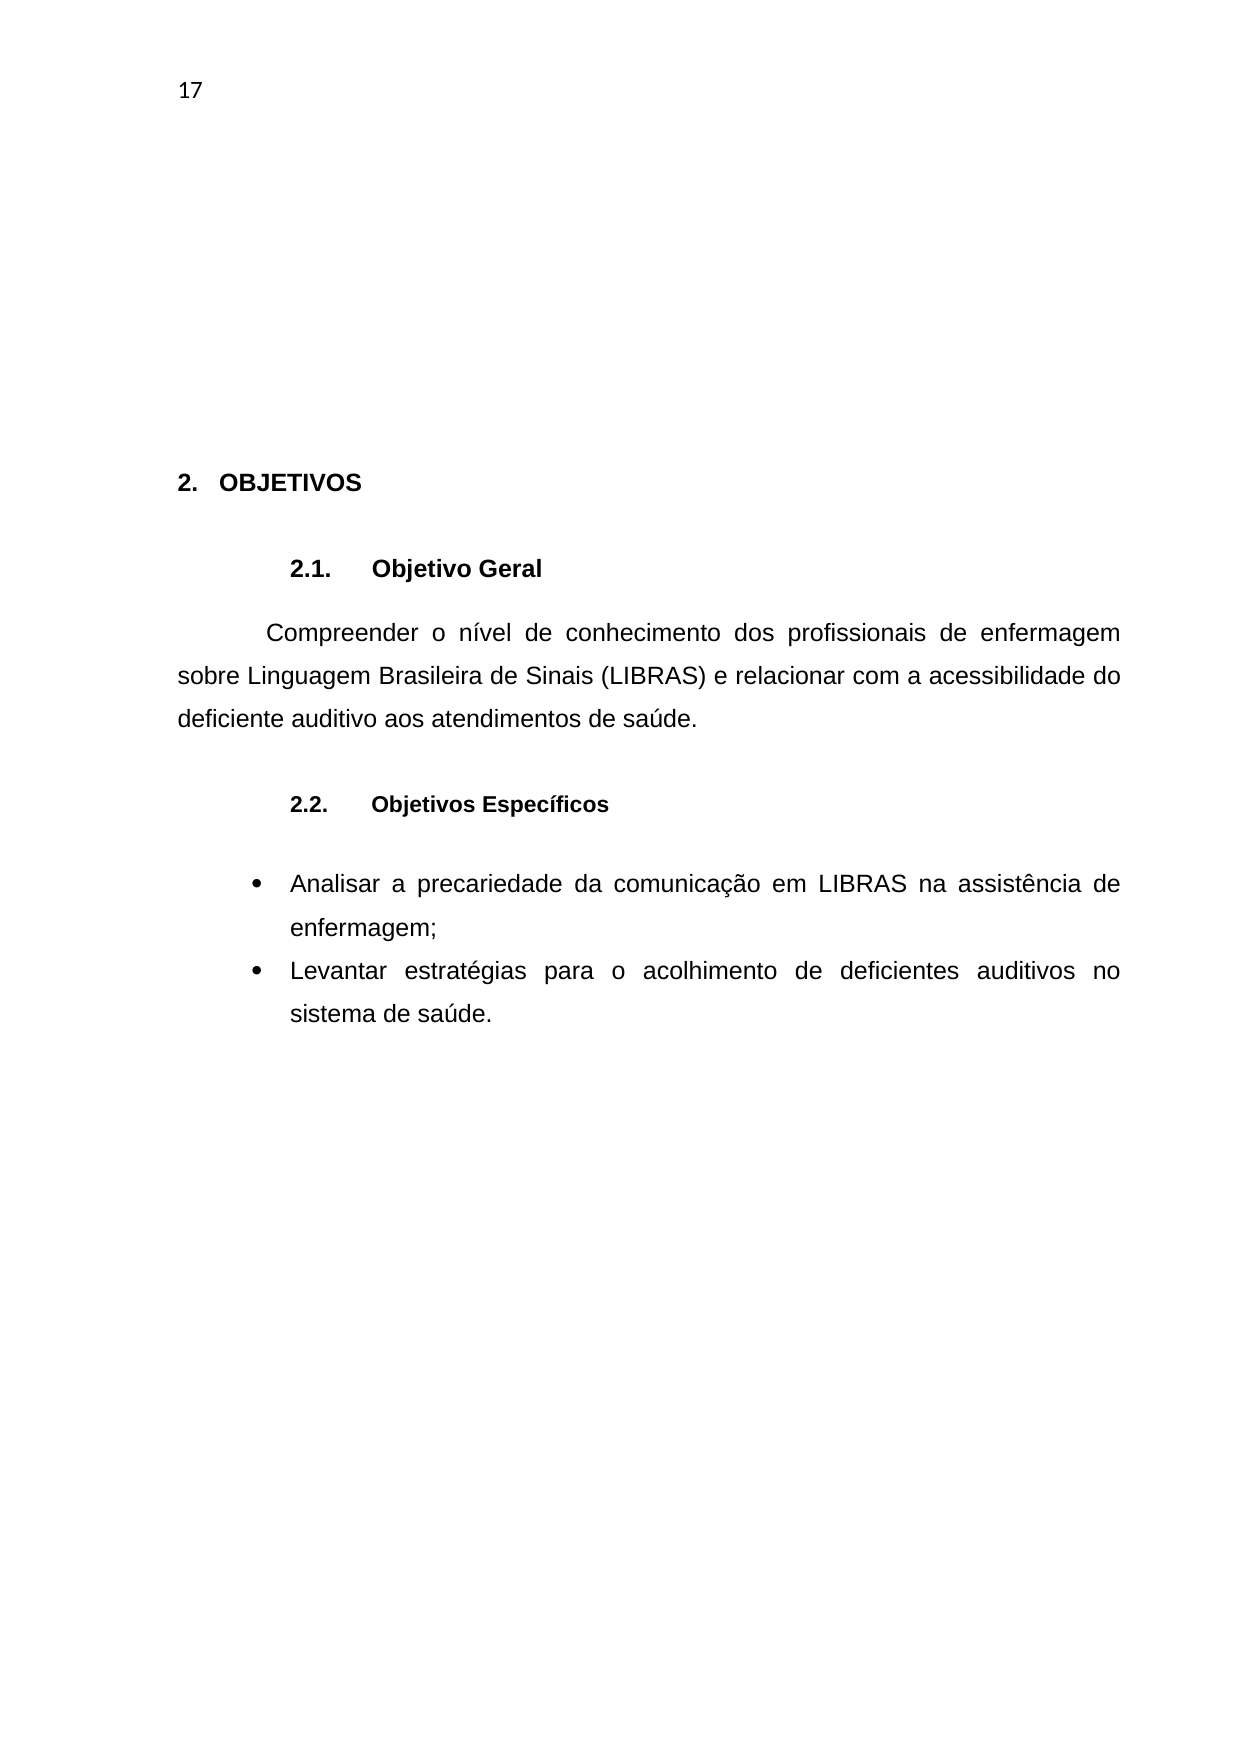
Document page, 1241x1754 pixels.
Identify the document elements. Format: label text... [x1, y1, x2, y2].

list Objetivo Geral [290, 554, 1122, 583]
list Objetivos Específicos [290, 791, 1122, 817]
list Levantar estratégias para o acolhimento de deficientes auditivos no sistema de saúde. [252, 956, 1122, 1028]
text Compreender o nível de conhecimento dos profissionais de enfermagem sobre Linguagem Brasileira de Sinais (LIBRAS) e relacionar com a acessibilidade do deficiente auditivo aos atendimentos de saúde. [177, 618, 1122, 733]
list Analisar a precariedade da comunicação em LIBRAS na assistência de enfermagem; [252, 869, 1122, 941]
list OBJETIVOS [177, 468, 1122, 497]
